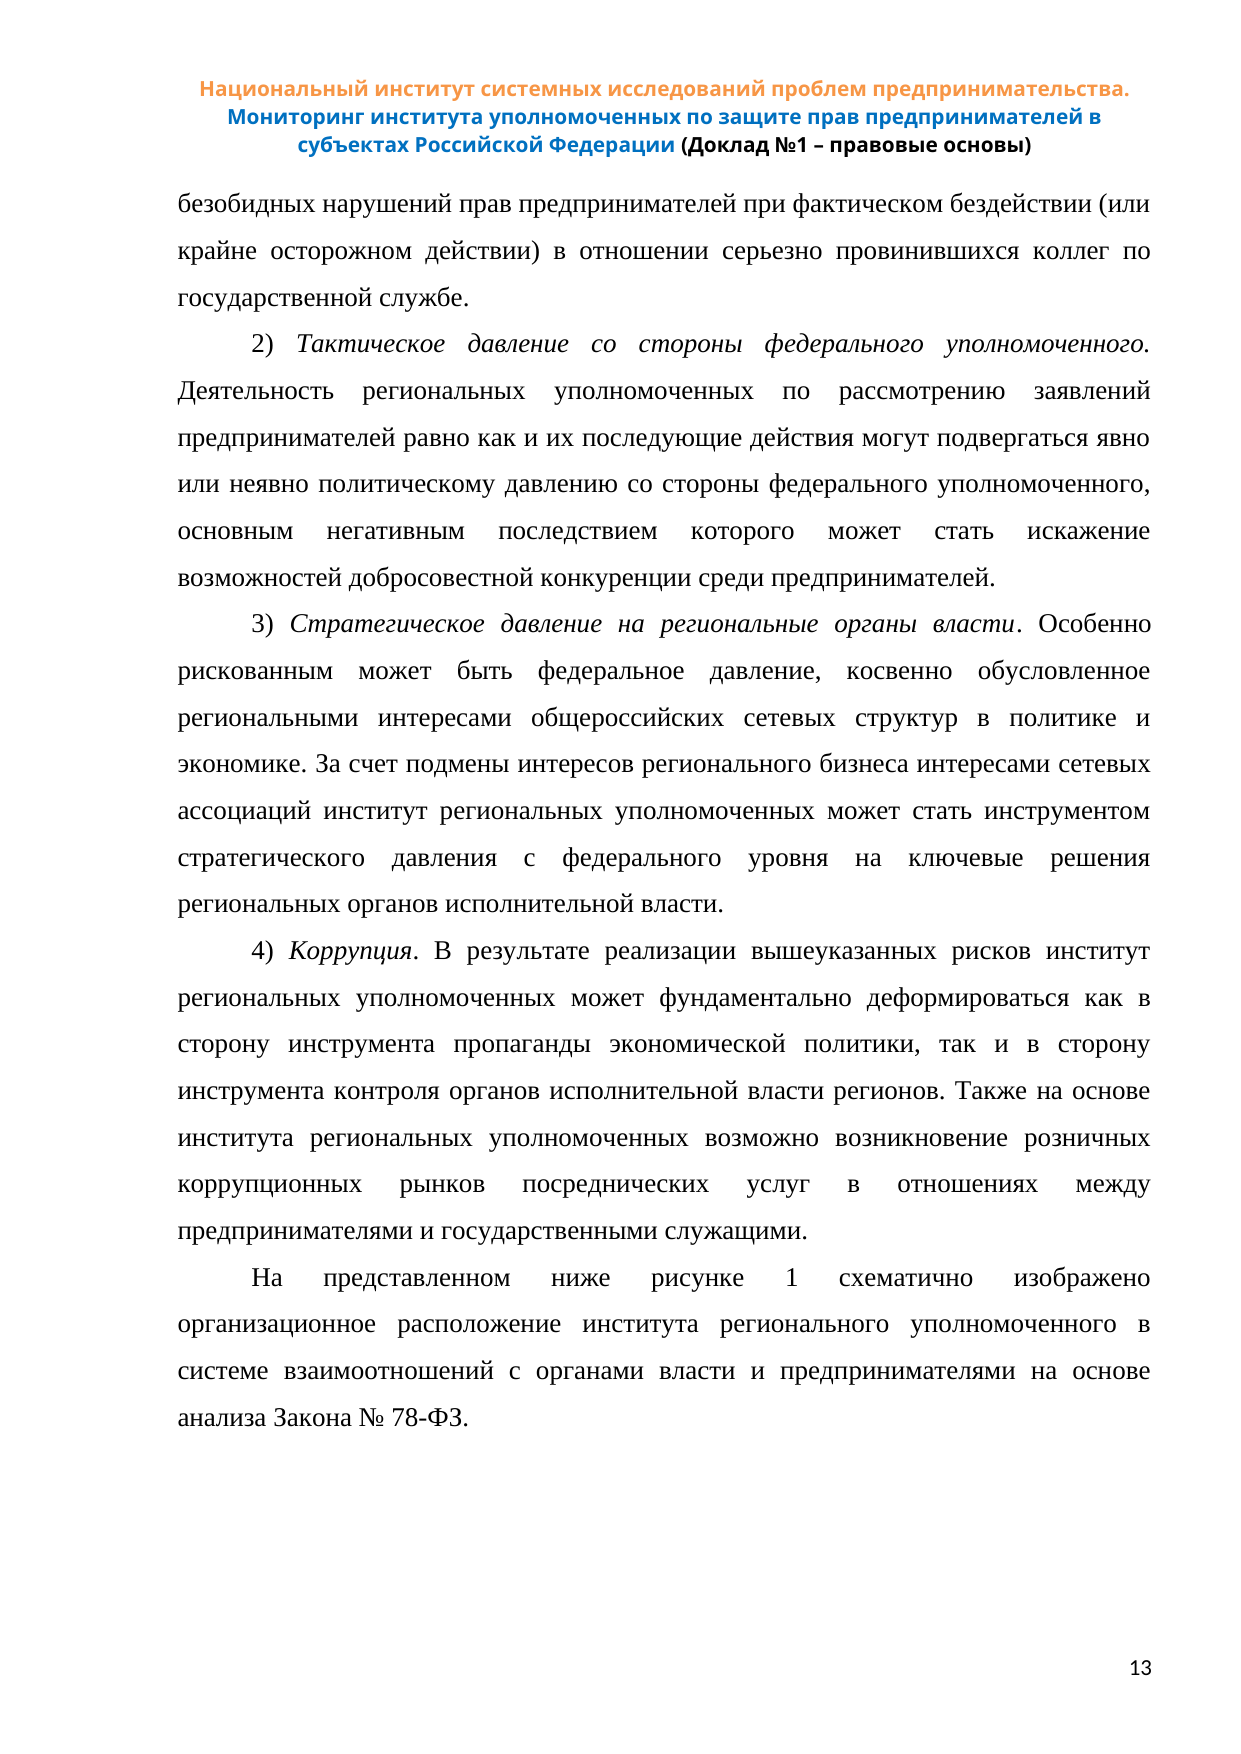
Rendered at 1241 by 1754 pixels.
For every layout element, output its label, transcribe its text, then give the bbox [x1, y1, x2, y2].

list 2) Тактическое давление со стороны федерального уполномоченного. Деятельность региональных уполномоченных по рассмотрению заявлений предпринимателей равно как и их последующие действия могут подвергаться явно или неявно политическому давлению со стороны федерального уполномоченного, основным негативным последствием которого может стать искажение возможностей добросовестной конкуренции среди предпринимателей. [177, 327, 1152, 592]
list 3) Стратегическое давление на региональные органы власти. Особенно рискованным может быть федеральное давление, косвенно обусловленное региональными интересами общероссийских сетевых структур в политике и экономике. За счет подмены интересов регионального бизнеса интересами сетевых ассоциаций институт региональных уполномоченных может стать инструментом стратегического давления с федерального уровня на ключевые решения региональных органов исполнительной власти. [177, 607, 1152, 918]
list На представленном ниже рисунке 1 схематично изображено организационное расположение института регионального уполномоченного в системе взаимоотношений с органами власти и предпринимателями на основе анализа Закона № 78-ФЗ. [177, 1261, 1152, 1432]
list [177, 187, 1152, 312]
list 4) Коррупция. В результате реализации вышеуказанных рисков институт региональных уполномоченных может фундаментально деформироваться как в сторону инструмента пропаганды экономической политики, так и в сторону инструмента контроля органов исполнительной власти регионов. Также на основе института региональных уполномоченных возможно возникновение розничных коррупционных рынков посреднических услуг в отношениях между предпринимателями и государственными служащими. [177, 934, 1152, 1245]
